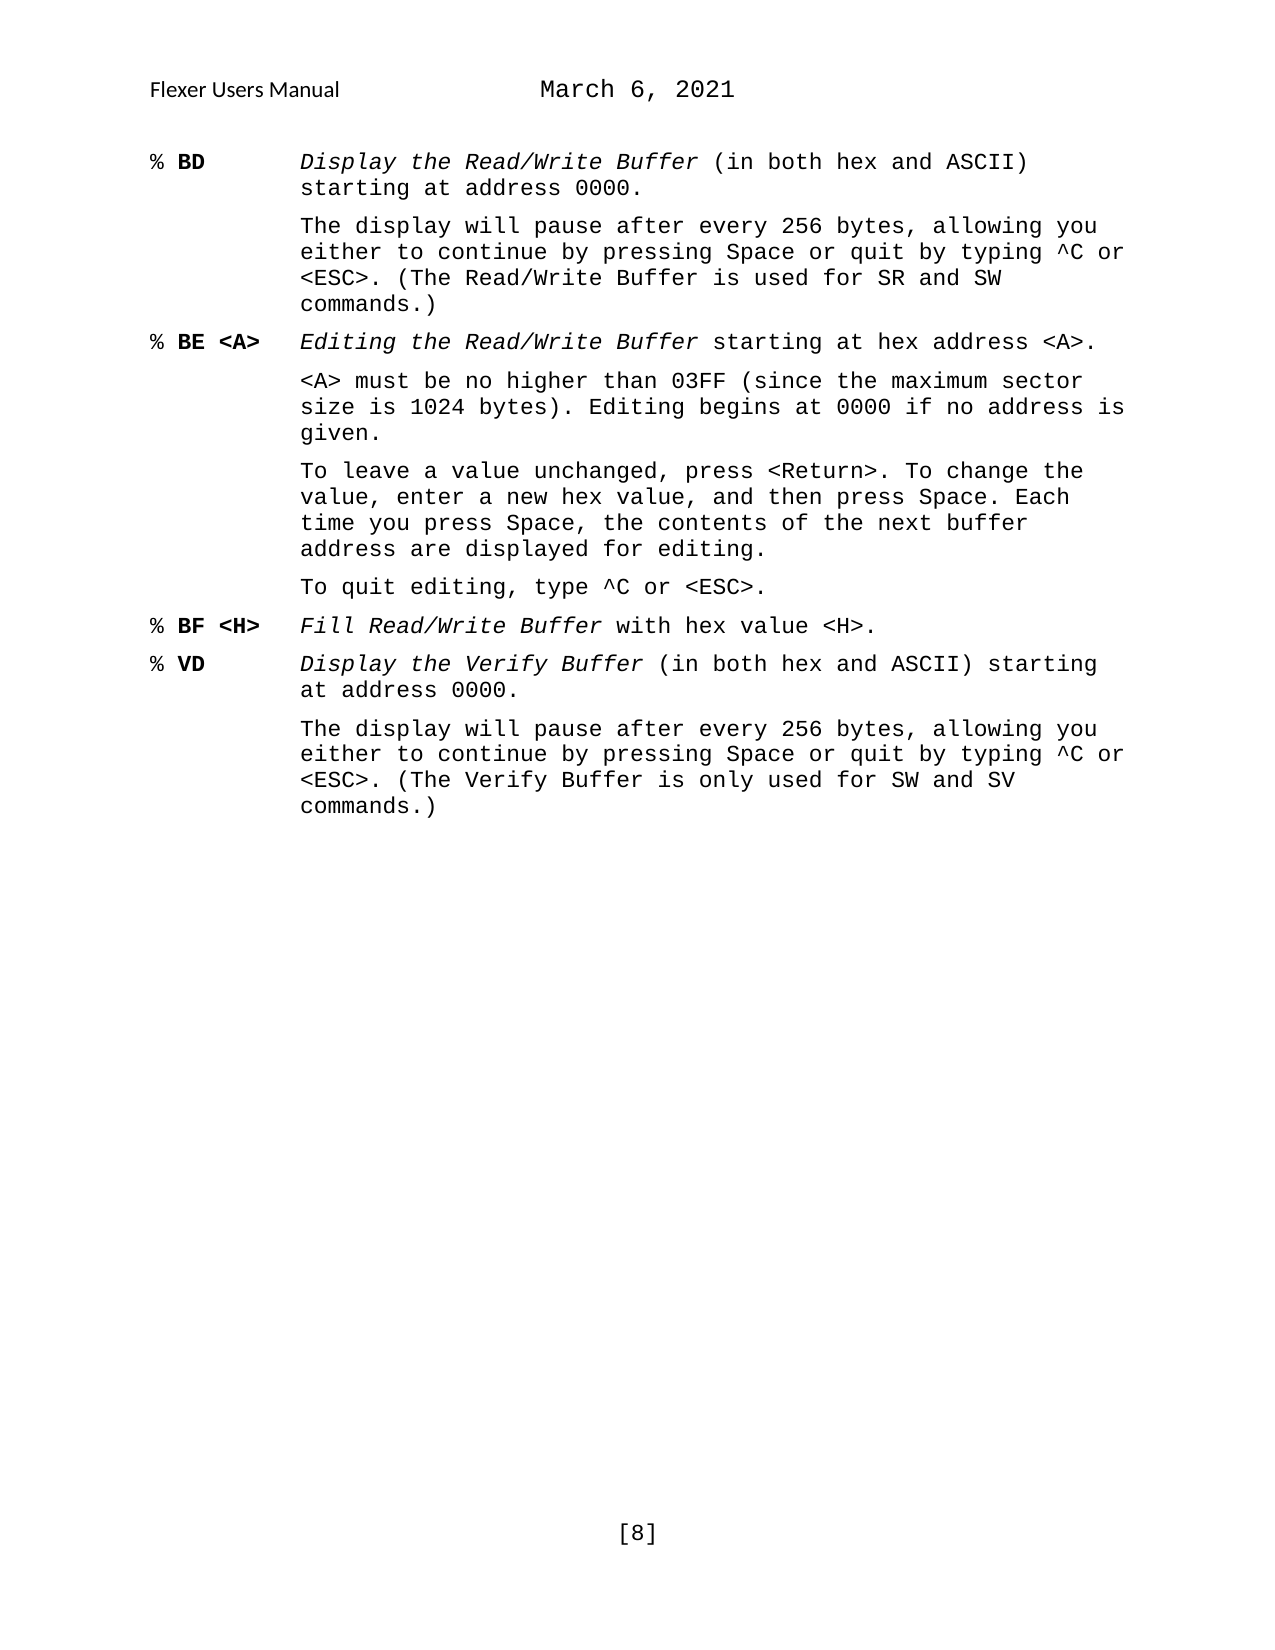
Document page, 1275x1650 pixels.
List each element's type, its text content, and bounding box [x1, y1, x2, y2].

text % BD Display the Read/Write Buffer (in both hex and ASCII) starting at address 0000. [150, 150, 1125, 202]
text The display will pause after every 256 bytes, allowing you either to continue by pressing Space or quit by typing ^C or <ESC>. (The Verify Buffer is only used for SW and SV commands.) [300, 717, 1125, 821]
text <A> must be no higher than 03FF (since the maximum sector size is 1024 bytes). Editing begins at 0000 if no address is given. [300, 369, 1125, 447]
text % BE <A> Editing the Read/Write Buffer starting at hex address <A>. [150, 331, 1125, 357]
text % BF <H> Fill Read/Write Buffer with hex value <H>. [150, 614, 1125, 640]
text To quit editing, type ^C or <ESC>. [300, 576, 1125, 602]
text To leave a value unchanged, press <Return>. To change the value, enter a new hex value, and then press Space. Each time you press Space, the contents of the next buffer address are displayed for editing. [300, 459, 1125, 563]
text The display will pause after every 256 bytes, allowing you either to continue by pressing Space or quit by typing ^C or <ESC>. (The Read/Write Buffer is used for SR and SW commands.) [300, 214, 1125, 318]
text % VD Display the Verify Buffer (in both hex and ASCII) starting at address 0000. [150, 652, 1125, 704]
